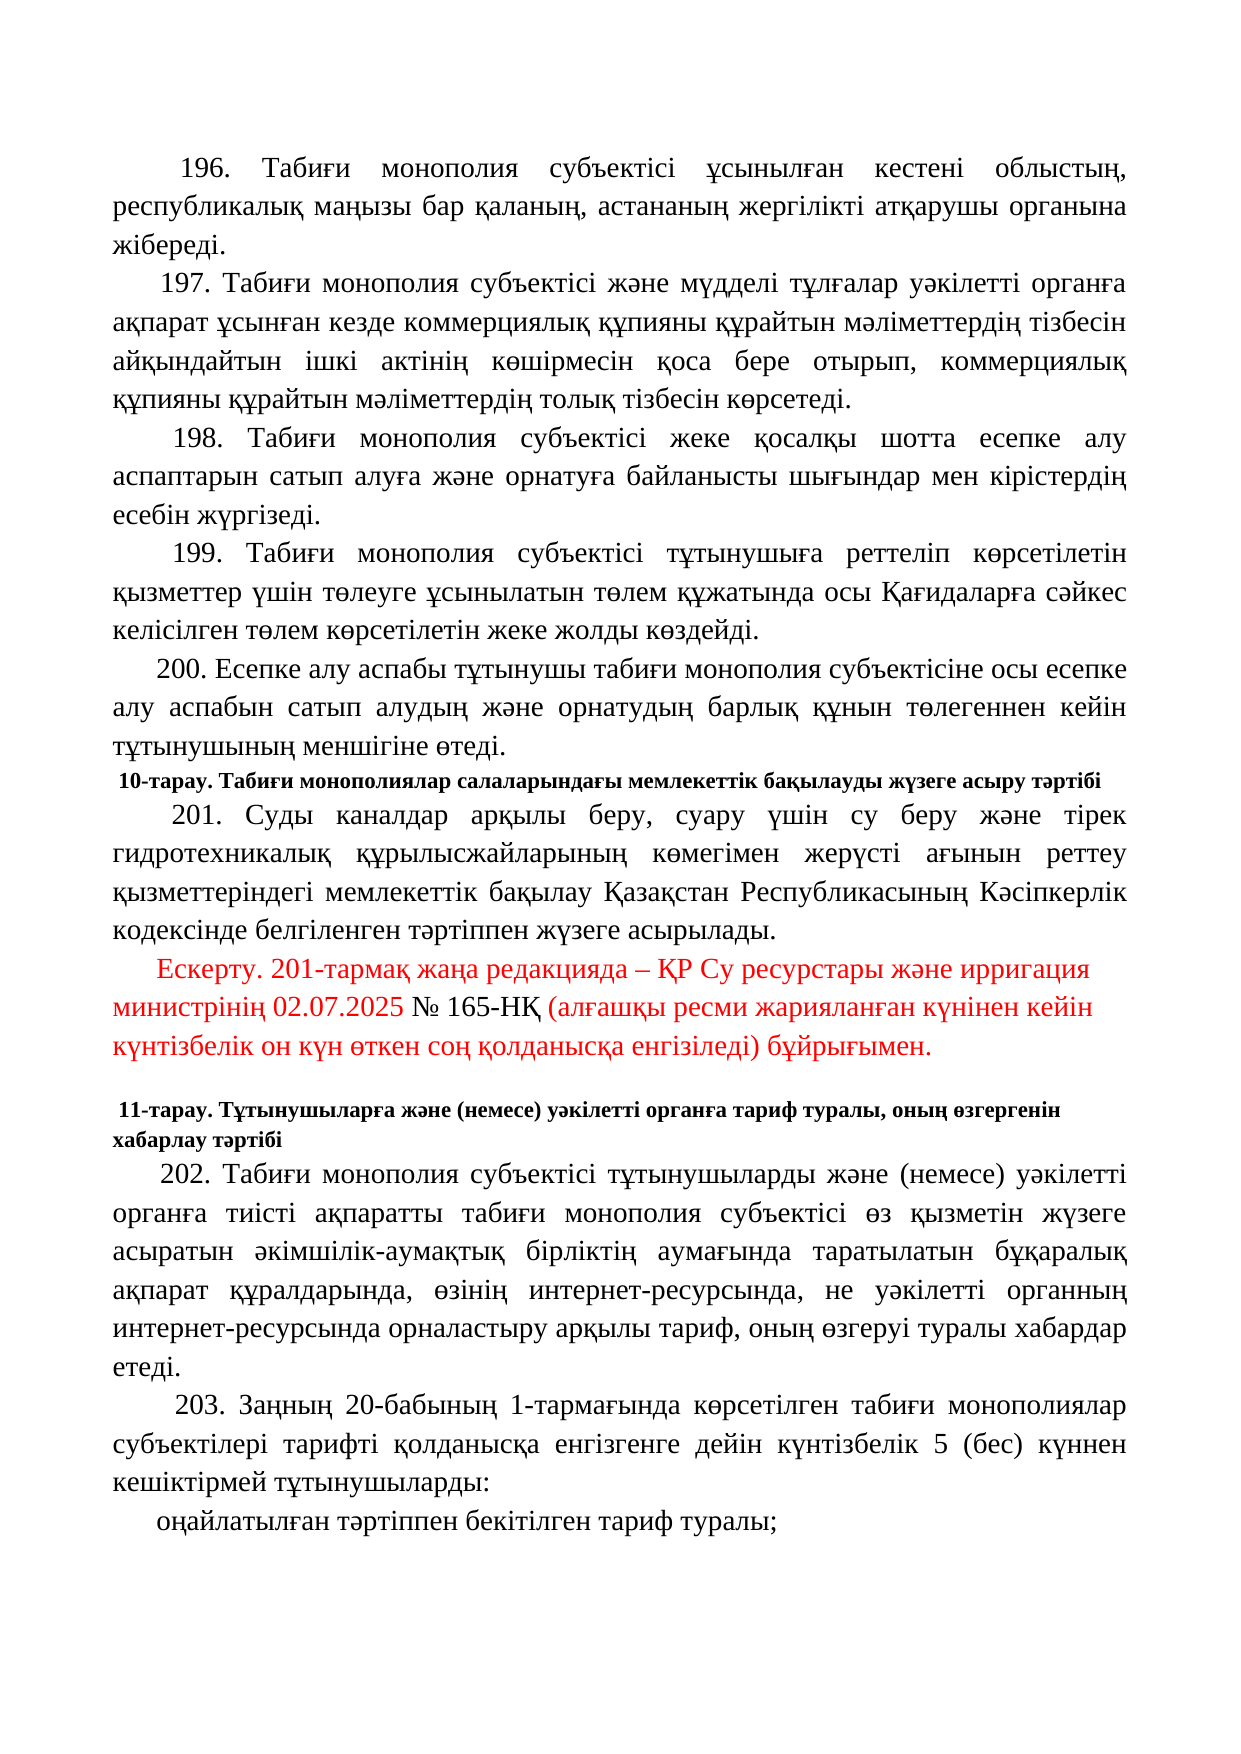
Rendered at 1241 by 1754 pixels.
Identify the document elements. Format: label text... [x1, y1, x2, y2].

text 10-тарау. Табиғи монополиялар салаларындағы мемлекеттік бақылауды жүзеге асыру тәртібі [112, 767, 1128, 793]
text 203. Заңның 20-бабының 1-тармағында көрсетілген табиғи монополиялар субъектілері тарифті қолданысқа енгізгенге дейін күнтізбелік 5 (бес) күннен кешіктірмей тұтынушыларды: [112, 1387, 1128, 1498]
text оңайлатылған тәртіппен бекітілген тариф туралы; [112, 1503, 1128, 1537]
text 201. Суды каналдар арқылы беру, суару үшін су беру және тірек гидротехникалық құрылысжайларының көмегімен жерүсті ағынын реттеу қызметтеріндегі мемлекеттік бақылау Қазақстан Республикасының Кәсіпкерлік кодексінде белгіленген тәртіппен жүзеге асырылады. [112, 797, 1128, 946]
text 199. Табиғи монополия субъектісі тұтынушыға реттеліп көрсетілетін қызметтер үшін төлеуге ұсынылатын төлем құжатында осы Қағидаларға сәйкес келісілген төлем көрсетілетін жеке жолды көздейді. [112, 535, 1128, 646]
text Ескерту. 201-тармақ жаңа редакцияда – ҚР Су ресурстары және ирригация министрінің 02.07.2025 № 165-НҚ (алғашқы ресми жарияланған күнінен кейін күнтізбелік он күн өткен соң қолданысқа енгізіледі) бұйрығымен. [112, 951, 1128, 1092]
text 202. Табиғи монополия субъектісі тұтынушыларды және (немесе) уәкілетті органға тиісті ақпаратты табиғи монополия субъектісі өз қызметін жүзеге асыратын әкімшілік-аумақтық бірліктің аумағында таратылатын бұқаралық ақпарат құралдарында, өзінің интернет-ресурсында, не уәкілетті органның интернет-ресурсында орналастыру арқылы тариф, оның өзгеруі туралы хабардар етеді. [112, 1156, 1128, 1382]
text 196. Табиғи монополия субъектісі ұсынылған кестені облыстың, республикалық маңызы бар қаланың, астананың жергілікті атқарушы органына жібереді. [112, 150, 1128, 261]
text 11-тарау. Тұтынушыларға және (немесе) уәкілетті органға тариф туралы, оның өзгергенін хабарлау тәртібі [112, 1096, 1128, 1152]
text 200. Есепке алу аспабы тұтынушы табиғи монополия субъектісіне осы есепке алу аспабын сатып алудың және орнатудың барлық құнын төлегеннен кейін тұтынушының меншігіне өтеді. [112, 651, 1128, 762]
